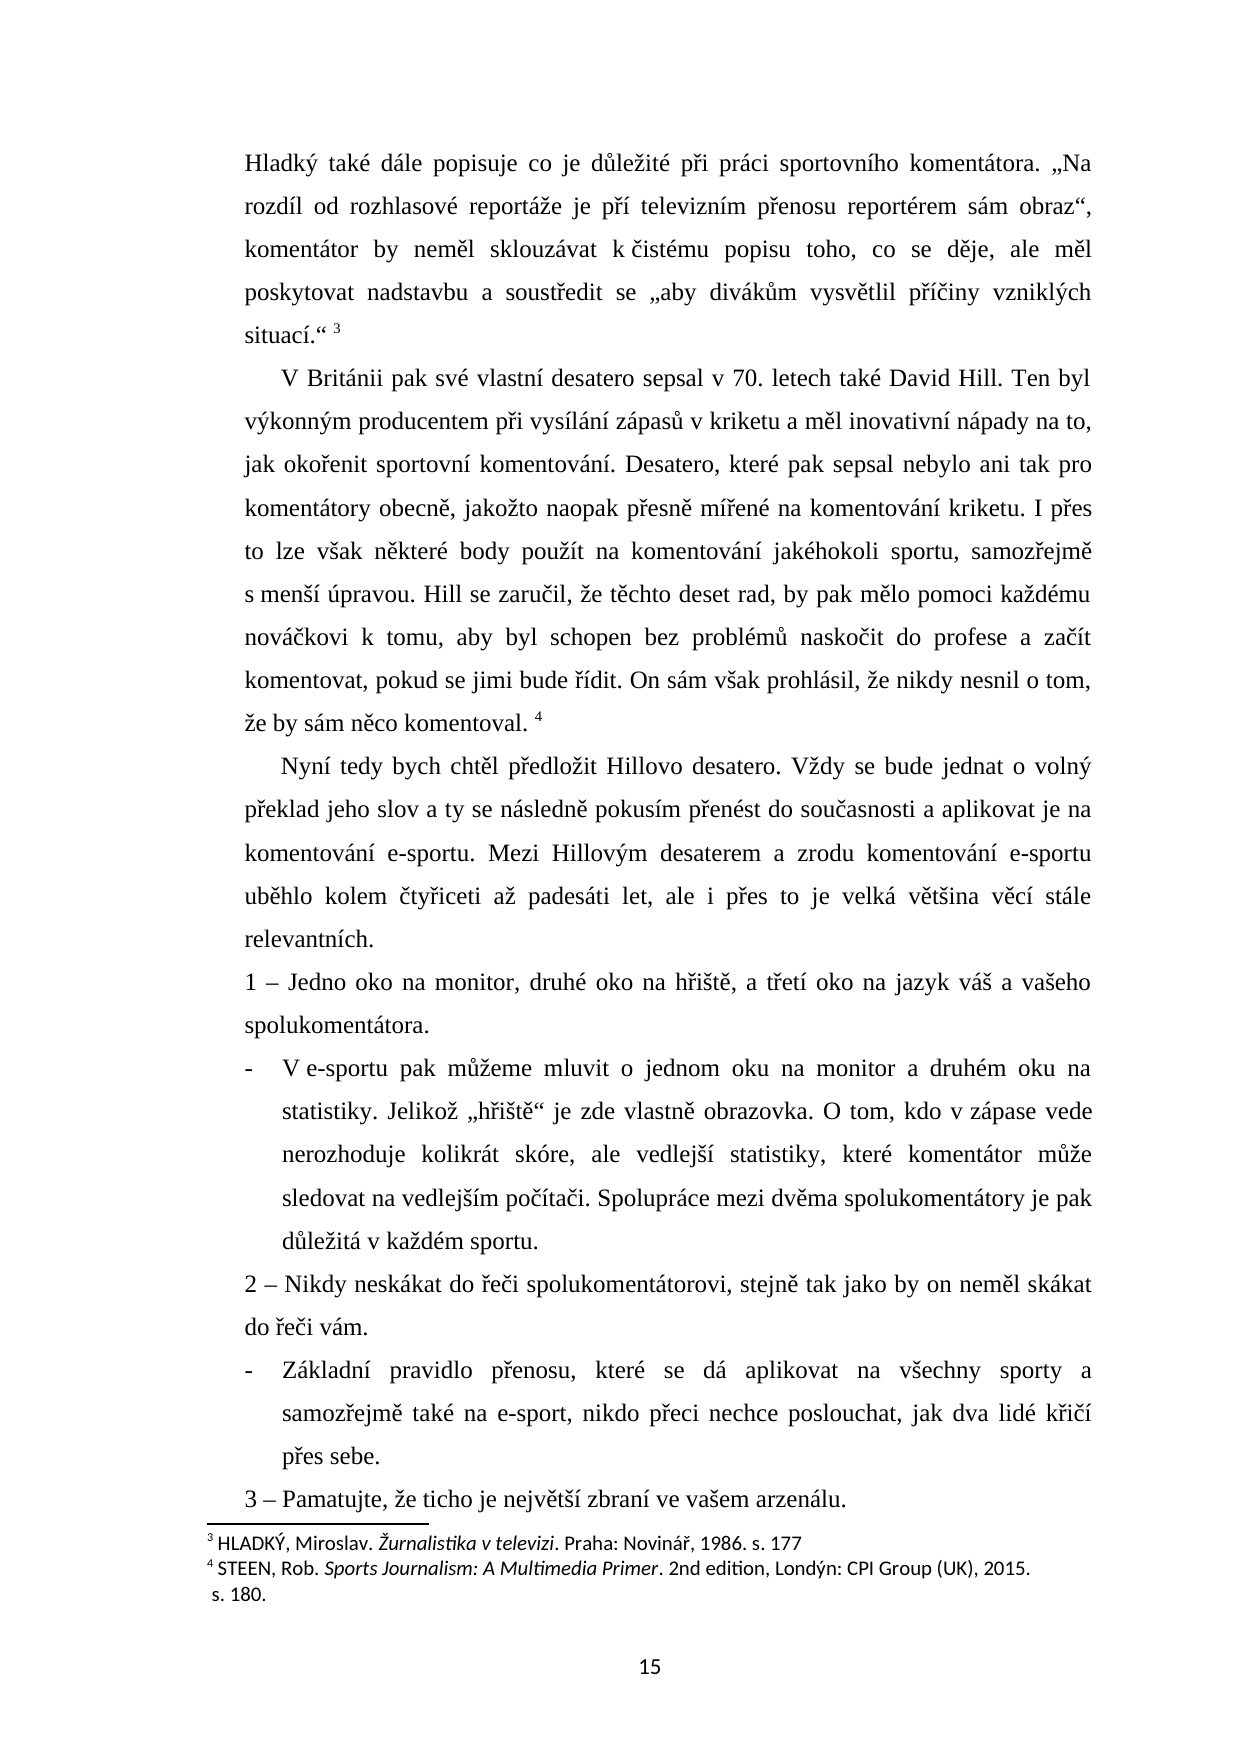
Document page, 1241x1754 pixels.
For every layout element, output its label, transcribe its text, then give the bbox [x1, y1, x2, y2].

text 2 – Nikdy neskákat do řeči spolukomentátorovi, stejně tak jako by on neměl skákat do řeči vám. [244, 1269, 1092, 1341]
text 3 – Pamatujte, že ticho je největší zbraní ve vašem arzenálu. [244, 1484, 1092, 1513]
text Hladký také dále popisuje co je důležité při práci sportovního komentátora. „Na rozdíl od rozhlasové reportáže je pří televizním přenosu reportérem sám obraz“, komentátor by neměl sklouzávat k čistému popisu toho, co se děje, ale měl poskytovat nadstavbu a soustředit se „aby divákům vysvětlil příčiny vzniklých situací.“ [244, 148, 1092, 349]
list Základní pravidlo přenosu, které se dá aplikovat na všechny sporty a samozřejmě také na e-sport, nikdo přeci nechce poslouchat, jak dva lidé křičí přes sebe. [244, 1355, 1092, 1470]
text 1 – Jedno oko na monitor, druhé oko na hřiště, a třetí oko na jazyk váš a vašeho spolukomentátora. [244, 967, 1092, 1039]
text V Británii pak své vlastní desatero sepsal v 70. letech také David Hill. Ten byl výkonným producentem při vysílání zápasů v kriketu a měl inovativní nápady na to, jak okořenit sportovní komentování. Desatero, které pak sepsal nebylo ani tak pro komentátory obecně, jakožto naopak přesně mířené na komentování kriketu. I přes to lze však některé body použít na komentování jakéhokoli sportu, samozřejmě s menší úpravou. Hill se zaručil, že těchto deset rad, by pak mělo pomoci každému nováčkovi k tomu, aby byl schopen bez problémů naskočit do profese a začít komentovat, pokud se jimi bude řídit. On sám však prohlásil, že nikdy nesnil o tom, že by sám něco komentoval. [244, 363, 1092, 737]
list V e-sportu pak můžeme mluvit o jednom oku na monitor a druhém oku na statistiky. Jelikož „hřiště“ je zde vlastně obrazovka. O tom, kdo v zápase vede nerozhoduje kolikrát skóre, ale vedlejší statistiky, které komentátor může sledovat na vedlejším počítači. Spolupráce mezi dvěma spolukomentátory je pak důležitá v každém sportu. [244, 1053, 1092, 1254]
text Nyní tedy bych chtěl předložit Hillovo desatero. Vždy se bude jednat o volný překlad jeho slov a ty se následně pokusím přenést do současnosti a aplikovat je na komentování e-sportu. Mezi Hillovým desaterem a zrodu komentování e-sportu uběhlo kolem čtyřiceti až padesáti let, ale i přes to je velká většina věcí stále relevantních. [244, 751, 1092, 953]
